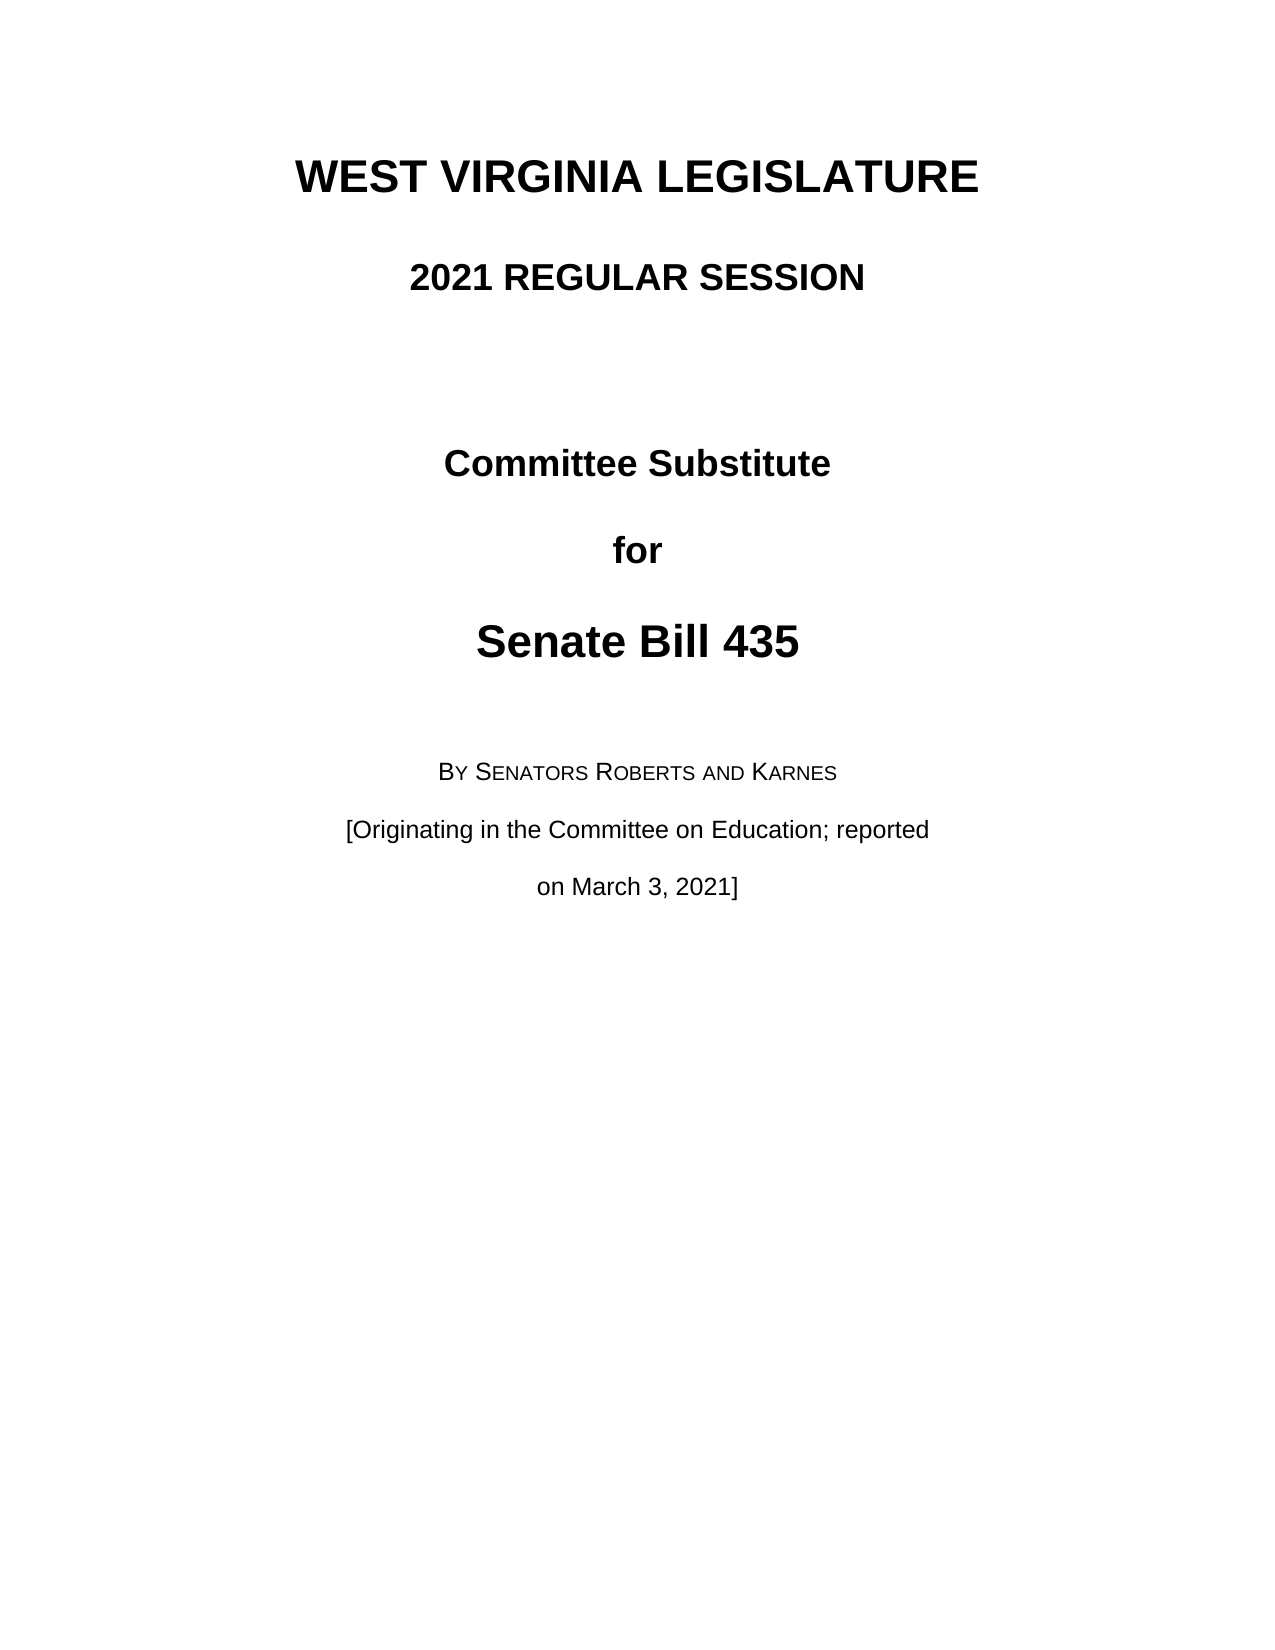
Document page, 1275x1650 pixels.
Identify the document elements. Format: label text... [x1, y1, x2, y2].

title for [150, 528, 1125, 571]
text Bill [150, 614, 1125, 667]
title 2021 regular session [150, 255, 1125, 298]
text [Originating in the Committee on ; reported on ] [337, 814, 937, 901]
title WEST virginia legislature [150, 150, 1125, 203]
text By Senators Roberts and Karnes [337, 757, 937, 786]
